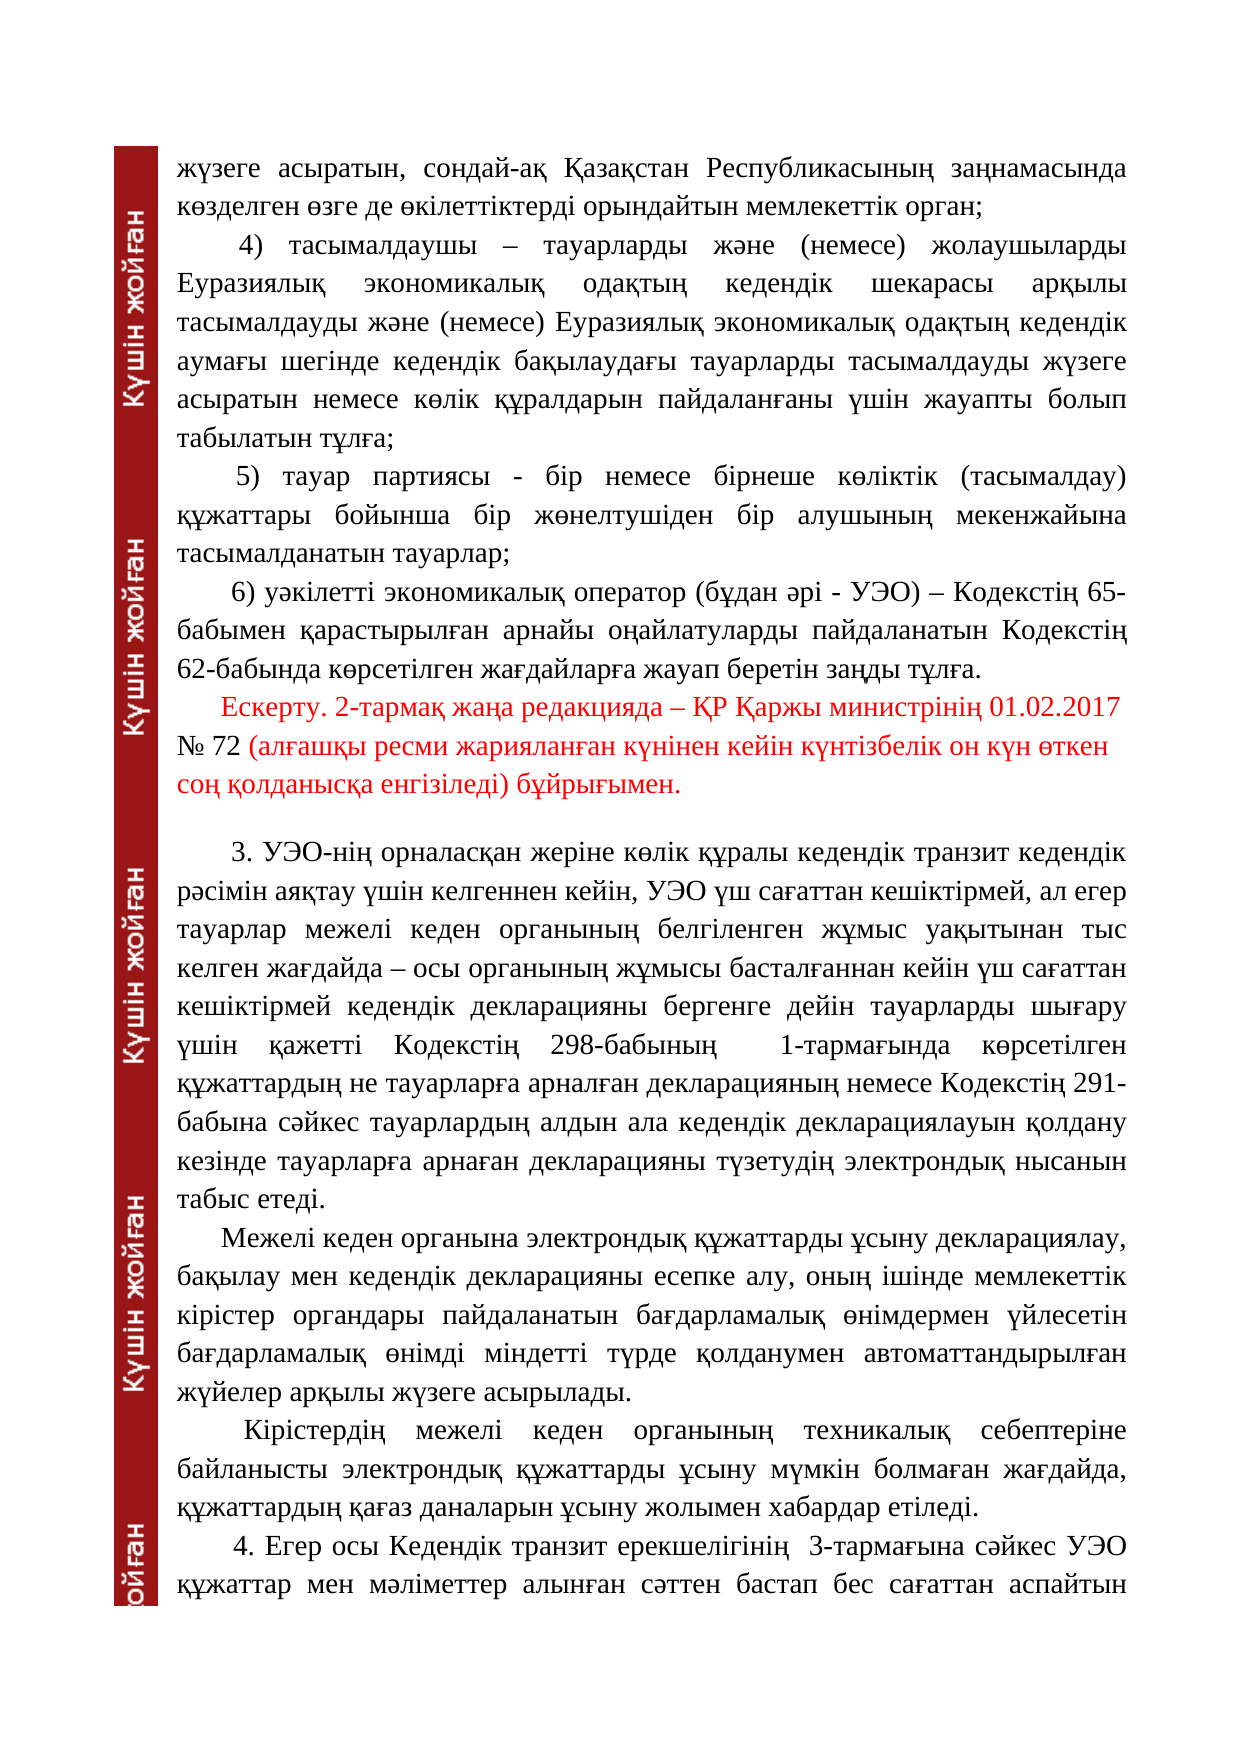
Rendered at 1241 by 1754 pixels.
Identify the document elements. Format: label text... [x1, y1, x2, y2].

text Межелі кеден органына электрондық құжаттарды ұсыну декларациялау, бақылау мен кедендік декларацияны есепке алу, оның ішінде мемлекеттік кірістер органдары пайдаланатын бағдарламалық өнімдермен үйлесетін бағдарламалық өнімді міндетті түрде қолданумен автоматтандырылған жүйелер арқылы жүзеге асырылады. [112, 1220, 1128, 1407]
picture [114, 1215, 158, 1220]
picture [114, 146, 158, 150]
text Ескерту. 2-тармақ жаңа редакцияда – ҚР Қаржы министрінің 01.02.2017 № 72 (алғашқы ресми жарияланған күнінен кейін күнтізбелік он күн өткен соң қолданысқа енгізіледі) бұйрығымен. [112, 689, 1128, 830]
picture [114, 830, 158, 834]
text 4) тасымалдаушы – тауарларды және (немесе) жолаушыларды Еуразиялық экономикалық одақтың кедендік шекарасы арқылы тасымалдауды және (немесе) Еуразиялық экономикалық одақтың кедендік аумағы шегінде кедендік бақылаудағы тауарларды тасымалдауды жүзеге асыратын немесе көлік құралдарын пайдаланғаны үшін жауапты болып табылатын тұлға; [112, 227, 1128, 453]
picture [114, 1407, 158, 1412]
picture [114, 684, 158, 689]
picture [114, 1523, 158, 1528]
text 3. УЭО-нің орналасқан жеріне көлік құралы кедендік транзит кедендік рәсімін аяқтау үшін келгеннен кейін, УЭО үш сағаттан кешіктірмей, ал егер тауарлар межелі кеден органының белгіленген жұмыс уақытынан тыс келген жағдайда – осы органының жұмысы басталғаннан кейін үш сағаттан кешіктірмей кедендік декларацияны бергенге дейін тауарларды шығару үшін қажетті Кодекстің 298-бабының 1-тармағында көрсетілген құжаттардың не тауарларға арналған декларацияның немесе Кодекстің 291-бабына сәйкес тауарлардың алдын ала кедендік декларациялауын қолдану кезінде тауарларға арнаған декларацияны түзетудің электрондық нысанын табыс етеді. [112, 834, 1128, 1215]
picture [114, 1600, 158, 1606]
picture [114, 222, 158, 227]
text 6) уәкілетті экономикалық оператор (бұдан әрі - УЭО) – Кодекстің 65-бабымен қарастырылған арнайы оңайлатуларды пайдаланатын Кодекстің 62-бабында көрсетілген жағдайларға жауап беретін заңды тұлға. [112, 574, 1128, 684]
picture [114, 569, 158, 574]
text 5) тауар партиясы - бір немесе бірнеше көліктік (тасымалдау) құжаттары бойынша бір жөнелтушіден бір алушының мекенжайына тасымалданатын тауарлар; [112, 458, 1128, 569]
text Кірістердің межелі кеден органының техникалық себептеріне байланысты электрондық құжаттарды ұсыну мүмкін болмаған жағдайда, құжаттардың қағаз даналарын ұсыну жолымен хабардар етіледі. [112, 1412, 1128, 1523]
picture [114, 453, 158, 458]
